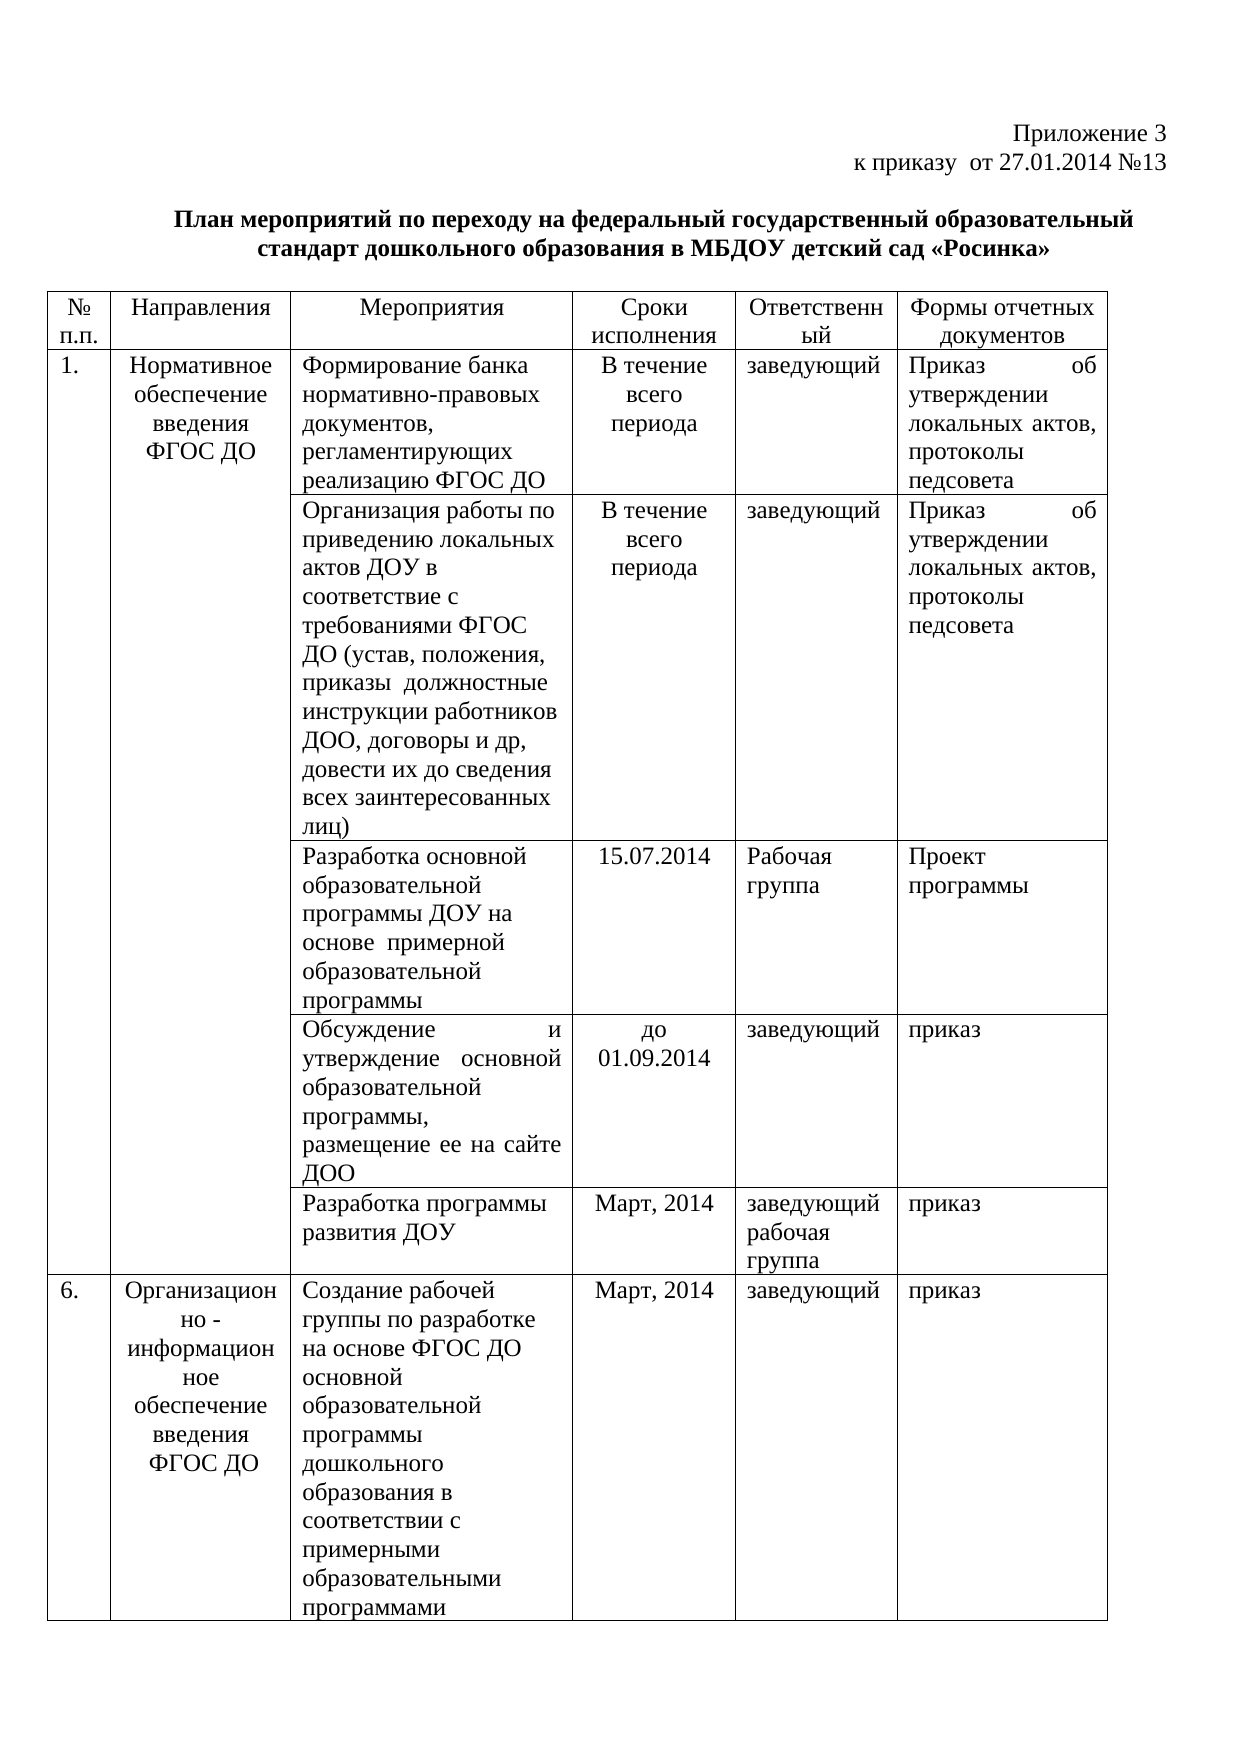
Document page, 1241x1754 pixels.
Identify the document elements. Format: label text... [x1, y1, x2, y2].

table_cell Проект программы [898, 841, 1107, 1013]
table_cell Март, 2014 [573, 1275, 735, 1620]
text к приказу от 27.01.2014 №13 [103, 147, 1167, 176]
table_cell заведующий [736, 1275, 897, 1620]
table_cell заведующий [736, 1015, 897, 1187]
table_cell Организация работы по приведению локальных актов ДОУ в соответствие с требованиями ФГОС ДО (устав, положения, приказы должностные инструкции работников ДОО, договоры и др, довести их до сведения всех заинтересованных лиц) [291, 495, 572, 840]
table_cell до 01.09.2014 [573, 1015, 735, 1187]
table_header № п.п. [48, 292, 110, 349]
table_cell [48, 1275, 110, 1620]
table_header Ответственный [736, 292, 897, 349]
table_cell Приказ об утверждении локальных актов, протоколы педсовета [898, 350, 1107, 494]
table_cell заведующий [736, 495, 897, 840]
table_cell [48, 350, 110, 1274]
table_header Мероприятия [291, 292, 572, 349]
table_cell приказ [898, 1275, 1107, 1620]
table_cell приказ [898, 1188, 1107, 1274]
table_cell Разработка основной образовательной программы ДОУ на основе примерной образовательной программы [291, 841, 572, 1013]
table_cell Рабочая группа [736, 841, 897, 1013]
table_cell В течение всего периода [573, 350, 735, 494]
text План мероприятий по переходу на федеральный государственный образовательный стандарт дошкольного образования в МБДОУ детский сад «Росинка» [141, 204, 1167, 262]
table_cell Обсуждение и утверждение основной образовательной программы, размещение ее на сайте ДОО [291, 1015, 572, 1187]
table_header Сроки исполнения [573, 292, 735, 349]
table_cell Формирование банка нормативно-правовых документов, регламентирующих реализацию ФГОС ДО [291, 350, 572, 494]
table_cell 15.07.2014 [573, 841, 735, 1013]
text Приложение 3 [103, 118, 1167, 147]
table_cell заведующий [736, 350, 897, 494]
table_cell приказ [898, 1015, 1107, 1187]
table_cell Разработка программы развития ДОУ [291, 1188, 572, 1274]
table_cell Март, 2014 [573, 1188, 735, 1274]
table_header Формы отчетных документов [898, 292, 1107, 349]
table_cell Создание рабочей группы по разработке на основе ФГОС ДО основной образовательной программы дошкольного образования в соответствии с примерными образовательными программами [291, 1275, 572, 1620]
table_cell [111, 1275, 290, 1620]
table_header Направления [111, 292, 290, 349]
table_cell Нормативное обеспечение введения ФГОС ДО [111, 350, 290, 1274]
table_cell В течение всего периода [573, 495, 735, 840]
table_cell Приказ об утверждении локальных актов, протоколы педсовета [898, 495, 1107, 840]
table_cell заведующий рабочая группа [736, 1188, 897, 1274]
